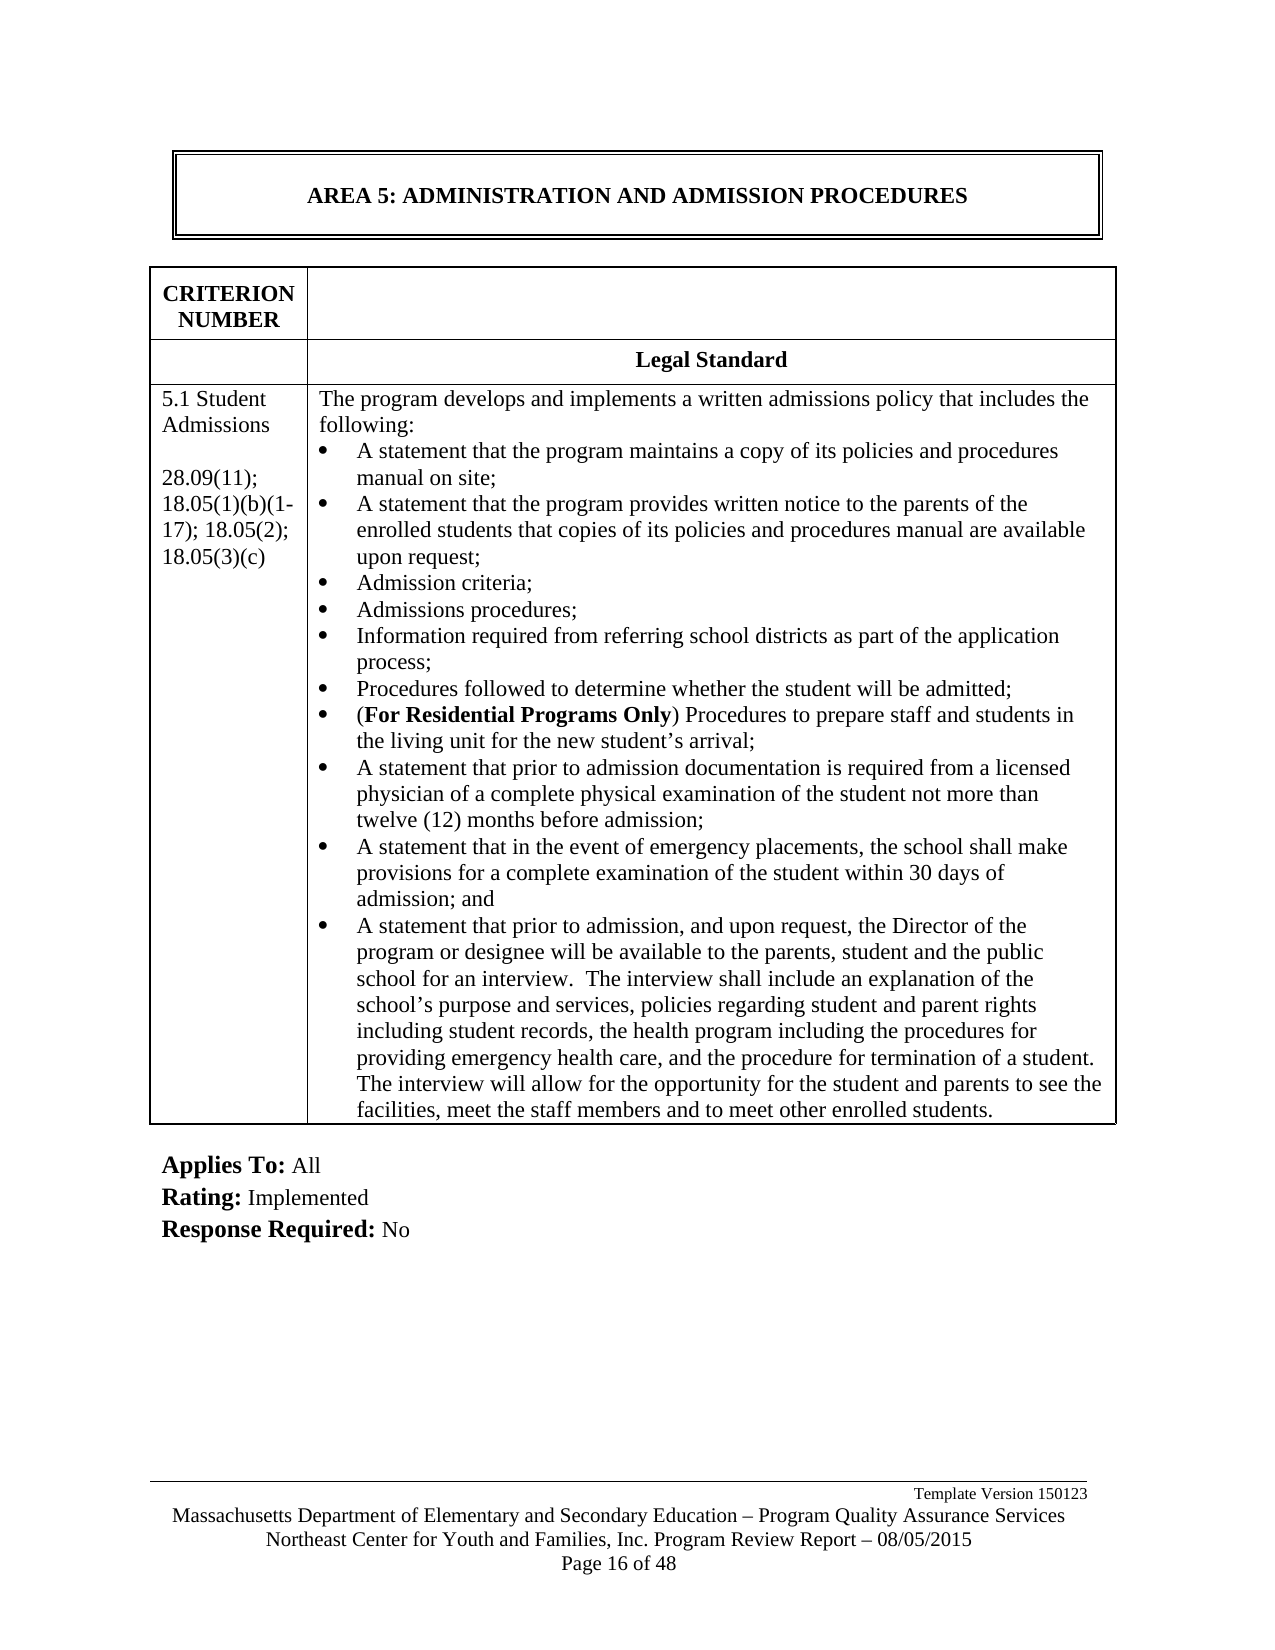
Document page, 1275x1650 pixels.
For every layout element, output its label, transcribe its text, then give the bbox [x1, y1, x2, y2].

table_cell Rating: Implemented [150, 1183, 1116, 1214]
table_header [308, 268, 1115, 339]
table_cell The program develops and implements a written admissions policy that includes the following: A statement that the program maintains a copy of its policies and procedures manual on site; A statement that the program provides written notice to the parents of the enrolled students that copies of its policies and procedures manual are available upon request; Admission criteria; Admissions procedures; Information required from referring school districts as part of the application process; Procedures followed to determine whether the student will be admitted; (For Residential Programs Only) Procedures to prepare staff and students in the living unit for the new student’s arrival; A statement that prior to admission documentation is required from a licensed physician of a complete physical examination of the student not more than twelve (12) months before admission; A statement that in the event of emergency placements, the school shall make provisions for a complete examination of the student within 30 days of admission; and A statement that prior to admission, and upon request, the Director of the program or designee will be available to the parents, student and the public school for an interview. The interview shall include an explanation of the school’s purpose and services, policies regarding student and parent rights including student records, the health program including the procedures for providing emergency health care, and the procedure for termination of a student. The interview will allow for the opportunity for the student and parents to see the facilities, meet the staff members and to meet other enrolled students. [308, 385, 1115, 1123]
table_cell [151, 340, 307, 384]
table_cell Legal Standard [308, 340, 1115, 384]
table_header AREA 5: ADMINISTRATION AND ADMISSION PROCEDURES [177, 155, 1098, 234]
table_cell 5.1 Student Admissions 28.09(11); 18.05(1)(b)(1-17); 18.05(2); 18.05(3)(c) [151, 385, 307, 1123]
table_cell Response Required: No [150, 1214, 1116, 1246]
table_header Applies To: All [150, 1151, 1116, 1182]
table_header CRITERION NUMBER [151, 268, 307, 339]
